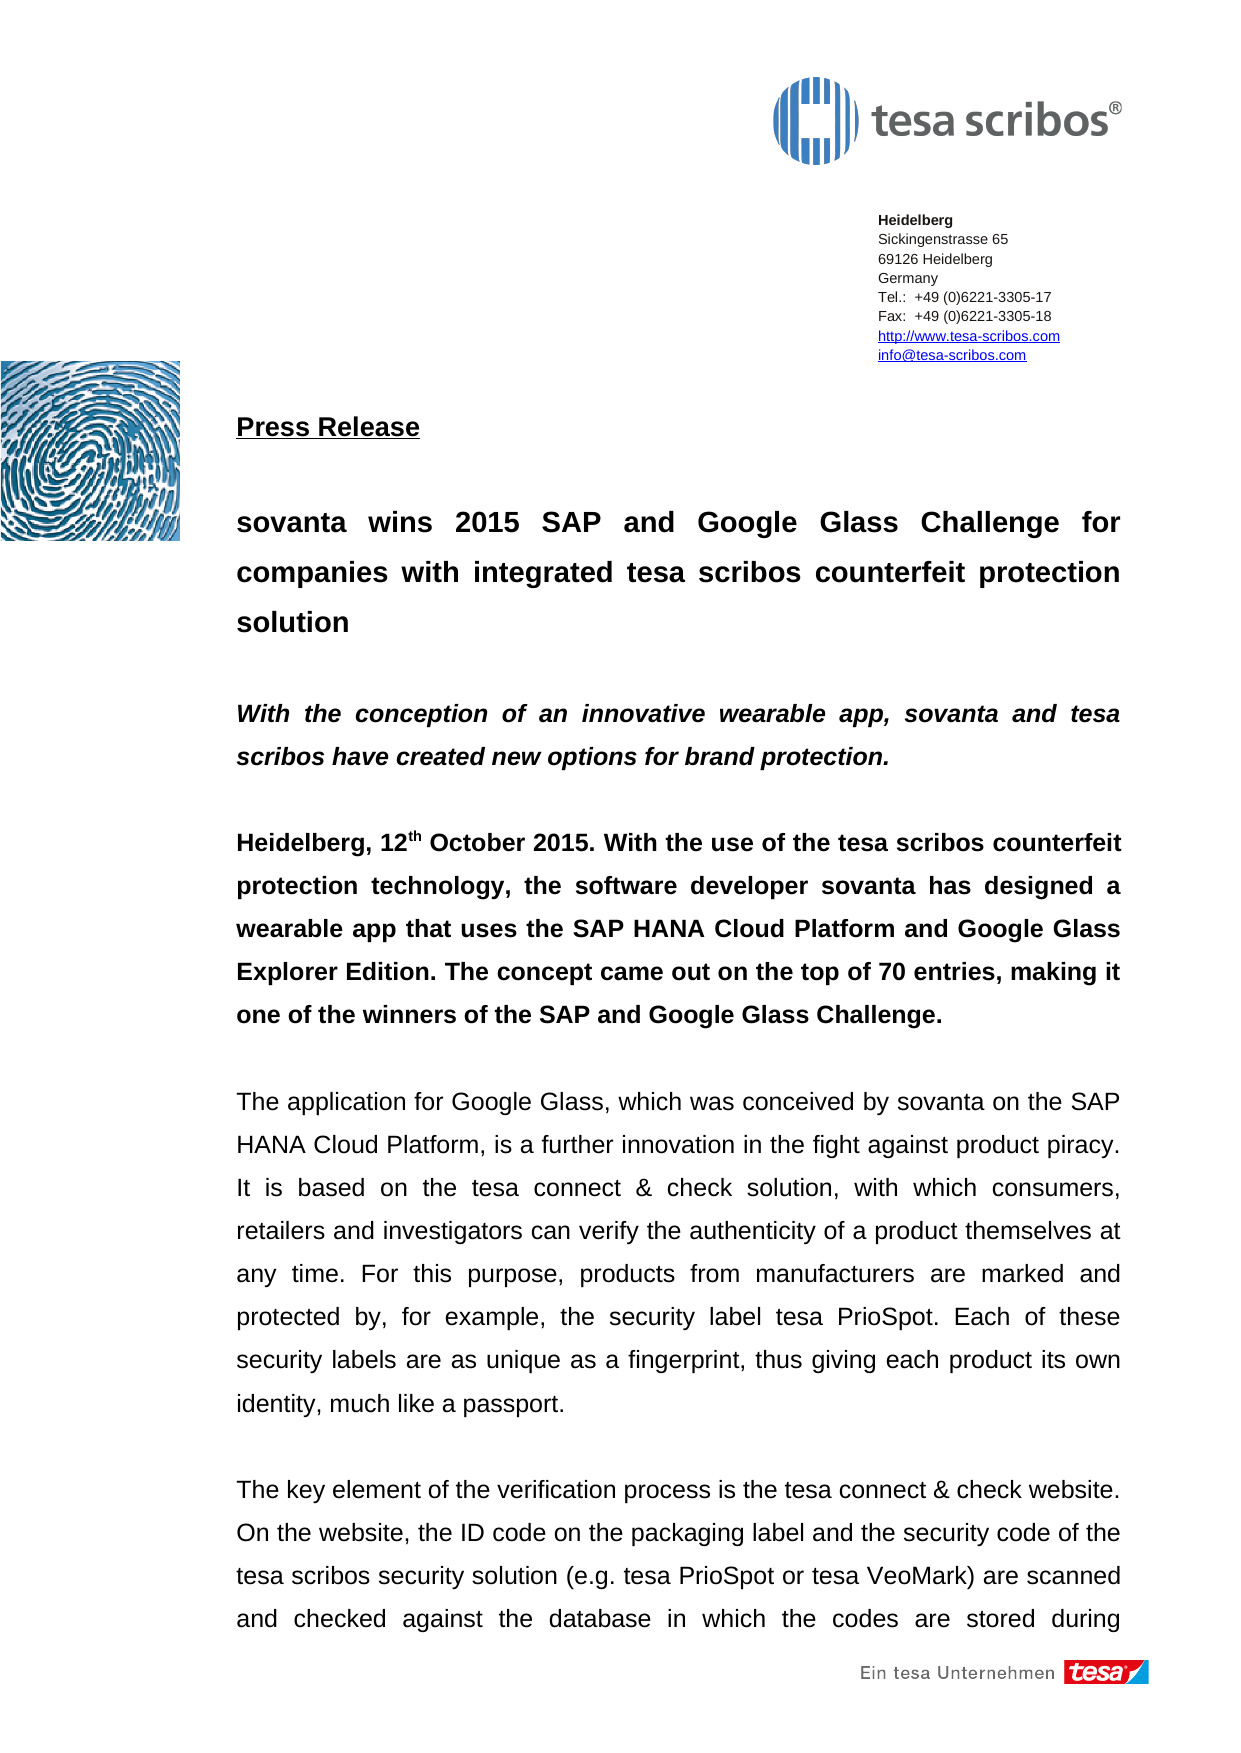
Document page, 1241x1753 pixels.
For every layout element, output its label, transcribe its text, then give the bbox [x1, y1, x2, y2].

picture [773, 77, 1122, 165]
text Press Release [236, 411, 1122, 442]
picture [0, 361, 180, 541]
text With the conception of an innovative wearable app, sovanta and tesa scribos have created new options for brand protection. [236, 699, 1122, 771]
text Heidelberg, 12th October 2015. With the use of the tesa scribos counterfeit protection technology, the software developer sovanta has designed a wearable app that uses the SAP HANA Cloud Platform and Google Glass Explorer Edition. The concept came out on the top of 70 entries, making it one of the winners of the SAP and Google Glass Challenge. [236, 828, 1122, 1029]
text sovanta wins 2015 SAP and Google Glass Challenge for companies with integrated tesa scribos counterfeit protection solution [236, 504, 1122, 639]
text The application for Google Glass, which was conceived by sovanta on the SAP HANA Cloud Platform, is a further innovation in the fight against product piracy. It is based on the tesa connect & check solution, with which consumers, retailers and investigators can verify the authenticity of a product themselves at any time. For this purpose, products from manufacturers are marked and protected by, for example, the security label tesa PrioSpot. Each of these security labels are as unique as a fingerprint, thus giving each product its own identity, much like a passport. [236, 1087, 1122, 1417]
picture [0, 525, 21, 541]
picture [831, 1660, 1143, 1684]
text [236, 1475, 1122, 1633]
